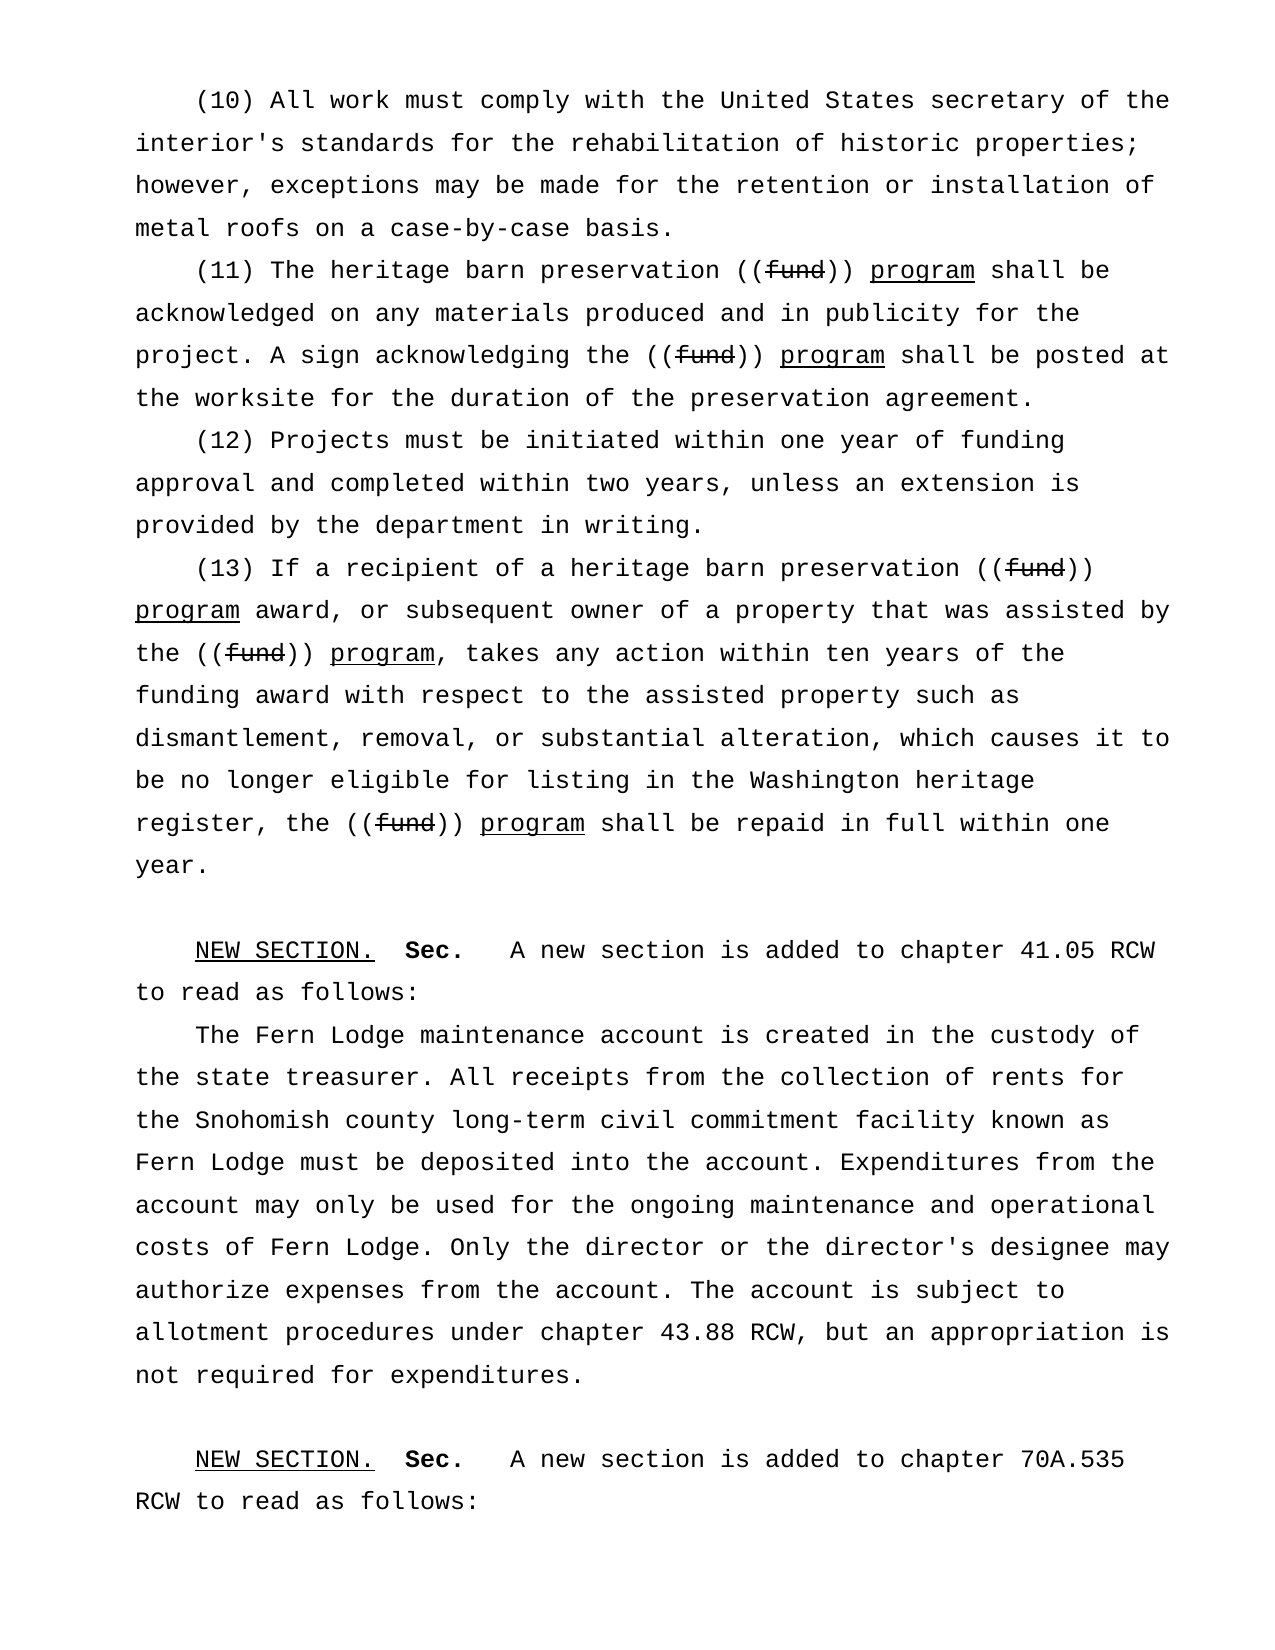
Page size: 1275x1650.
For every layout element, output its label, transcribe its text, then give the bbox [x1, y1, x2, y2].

text NEW SECTION. Sec. A new section is added to chapter 70A.535 RCW to read as follows: [135, 1433, 1170, 1518]
text (10) All work must comply with the United States secretary of the interior's standards for the rehabilitation of historic properties; however, exceptions may be made for the retention or installation of metal roofs on a case-by-case basis. [135, 75, 1170, 245]
text (11) The heritage barn preservation ((fund)) program shall be acknowledged on any materials produced and in publicity for the project. A sign acknowledging the ((fund)) program shall be posted at the worksite for the duration of the preservation agreement. [135, 245, 1170, 415]
text (13) If a recipient of a heritage barn preservation ((fund)) program award, or subsequent owner of a property that was assisted by the ((fund)) program, takes any action within ten years of the funding award with respect to the assisted property such as dismantlement, removal, or substantial alteration, which causes it to be no longer eligible for listing in the Washington heritage register, the ((fund)) program shall be repaid in full within one year. [135, 542, 1170, 882]
text The Fern Lodge maintenance account is created in the custody of the state treasurer. All receipts from the collection of rents for the Snohomish county long-term civil commitment facility known as Fern Lodge must be deposited into the account. Expenditures from the account may only be used for the ongoing maintenance and operational costs of Fern Lodge. Only the director or the director's designee may authorize expenses from the account. The account is subject to allotment procedures under chapter 43.88 RCW, but an appropriation is not required for expenditures. [135, 1009, 1170, 1392]
text (12) Projects must be initiated within one year of funding approval and completed within two years, unless an extension is provided by the department in writing. [135, 415, 1170, 542]
text NEW SECTION. Sec. A new section is added to chapter 41.05 RCW to read as follows: [135, 924, 1170, 1009]
